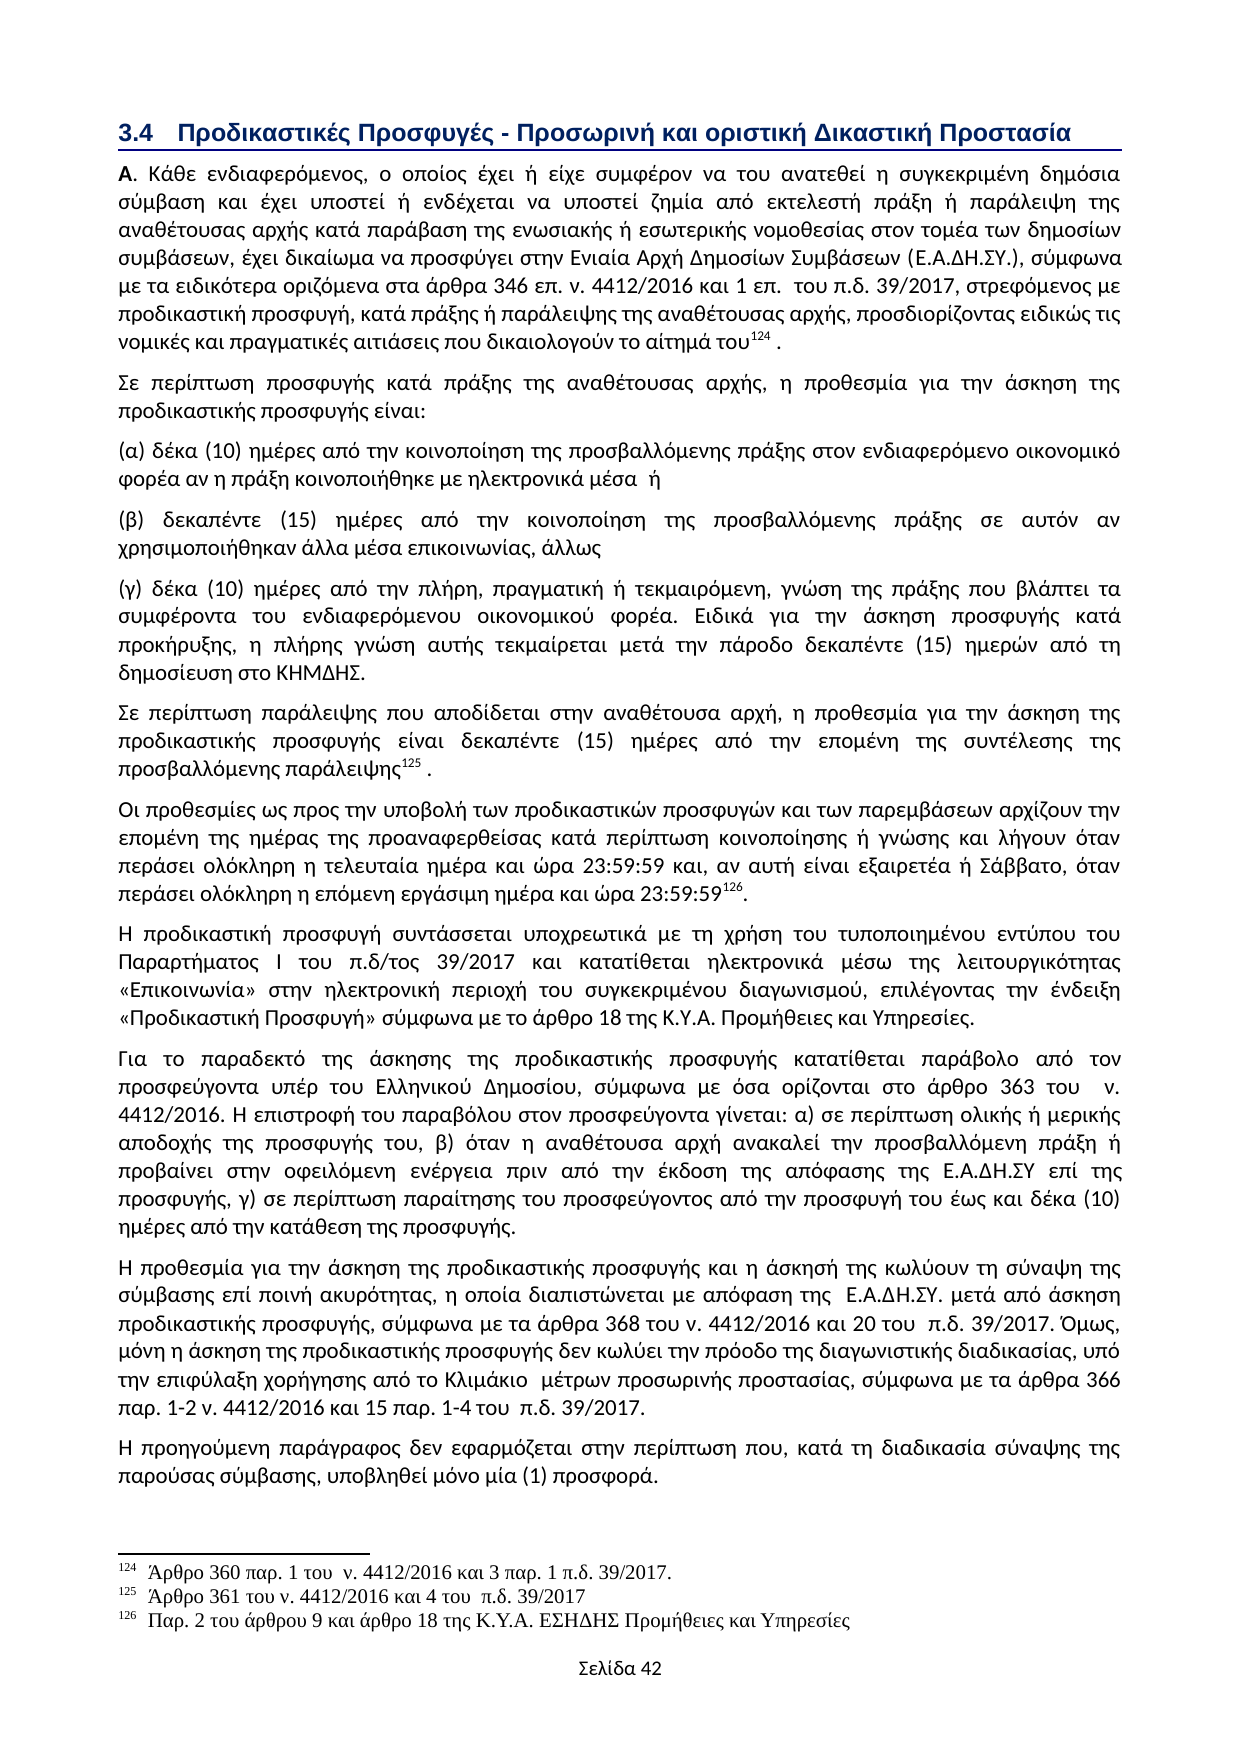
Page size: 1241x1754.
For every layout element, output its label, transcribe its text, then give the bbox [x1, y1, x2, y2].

text Η προηγούμενη παράγραφος δεν εφαρμόζεται στην περίπτωση που, κατά τη διαδικασία σύναψης της παρούσας σύμβασης, υποβληθεί μόνο μία (1) προσφορά. [118, 1433, 1122, 1489]
text (γ) δέκα (10) ημέρες από την πλήρη, πραγματική ή τεκμαιρόμενη, γνώση της πράξης που βλάπτει τα συμφέροντα του ενδιαφερόμενου οικονομικού φορέα. Ειδικά για την άσκηση προσφυγής κατά προκήρυξης, η πλήρης γνώση αυτής τεκμαίρεται μετά την πάροδο δεκαπέντε (15) ημερών από τη δημοσίευση στο ΚΗΜΔΗΣ. [118, 574, 1122, 686]
text Για το παραδεκτό της άσκησης της προδικαστικής προσφυγής κατατίθεται παράβολο από τον προσφεύγοντα υπέρ του Ελληνικού Δημοσίου, σύμφωνα με όσα ορίζονται στο άρθρο 363 του ν. 4412/2016. Η επιστροφή του παραβόλου στον προσφεύγοντα γίνεται: α) σε περίπτωση ολικής ή μερικής αποδοχής της προσφυγής του, β) όταν η αναθέτουσα αρχή ανακαλεί την προσβαλλόμενη πράξη ή προβαίνει στην οφειλόμενη ενέργεια πριν από την έκδοση της απόφασης της Ε.Α.ΔΗ.ΣΥ επί της προσφυγής, γ) σε περίπτωση παραίτησης του προσφεύγοντος από την προσφυγή του έως και δέκα (10) ημέρες από την κατάθεση της προσφυγής. [118, 1044, 1122, 1240]
text (β) δεκαπέντε (15) ημέρες από την κοινοποίηση της προσβαλλόμενης πράξης σε αυτόν αν χρησιμοποιήθηκαν άλλα μέσα επικοινωνίας, άλλως [118, 505, 1122, 561]
text Η προθεσμία για την άσκηση της προδικαστικής προσφυγής και η άσκησή της κωλύουν τη σύναψη της σύμβασης επί ποινή ακυρότητας, η οποία διαπιστώνεται με απόφαση της Ε.Α.ΔΗ.ΣΥ. μετά από άσκηση προδικαστικής προσφυγής, σύμφωνα με τα άρθρα 368 του ν. 4412/2016 και 20 του π.δ. 39/2017. Όμως, μόνη η άσκηση της προδικαστικής προσφυγής δεν κωλύει την πρόοδο της διαγωνιστικής διαδικασίας, υπό την επιφύλαξη χορήγησης από το Κλιμάκιο μέτρων προσωρινής προστασίας, σύμφωνα με τα άρθρα 366 παρ. 1-2 ν. 4412/2016 και 15 παρ. 1-4 του π.δ. 39/2017. [118, 1253, 1122, 1421]
text (α) δέκα (10) ημέρες από την κοινοποίηση της προσβαλλόμενης πράξης στον ενδιαφερόμενο οικονομικό φορέα αν η πράξη κοινοποιήθηκε με ηλεκτρονικά μέσα ή [118, 437, 1122, 493]
subtitle 3.4 Προδικαστικές Προσφυγές - Προσωρινή και οριστική Δικαστική Προστασία [118, 118, 1122, 149]
text Σε περίπτωση παράλειψης που αποδίδεται στην αναθέτουσα αρχή, η προθεσμία για την άσκηση της προδικαστικής προσφυγής είναι δεκαπέντε (15) ημέρες από την επομένη της συντέλεσης της προσβαλλόμενης παράλειψης . [118, 698, 1122, 782]
text Σε περίπτωση προσφυγής κατά πράξης της αναθέτουσας αρχής, η προθεσμία για την άσκηση της προδικαστικής προσφυγής είναι: [118, 368, 1122, 424]
text Η προδικαστική προσφυγή συντάσσεται υποχρεωτικά με τη χρήση του τυποποιημένου εντύπου του Παραρτήματος Ι του π.δ/τος 39/2017 και κατατίθεται ηλεκτρονικά μέσω της λειτουργικότητας «Επικοινωνία» στην ηλεκτρονική περιοχή του συγκεκριμένου διαγωνισμού, επιλέγοντας την ένδειξη «Προδικαστική Προσφυγή» σύμφωνα με το άρθρο 18 της Κ.Υ.Α. Προμήθειες και Υπηρεσίες. [118, 919, 1122, 1031]
text Οι προθεσμίες ως προς την υποβολή των προδικαστικών προσφυγών και των παρεμβάσεων αρχίζουν την επομένη της ημέρας της προαναφερθείσας κατά περίπτωση κοινοποίησης ή γνώσης και λήγουν όταν περάσει ολόκληρη η τελευταία ημέρα και ώρα 23:59:59 και, αν αυτή είναι εξαιρετέα ή Σάββατο, όταν περάσει ολόκληρη η επόμενη εργάσιμη ημέρα και ώρα 23:59:59. [118, 795, 1122, 907]
text Α. Κάθε ενδιαφερόμενος, ο οποίος έχει ή είχε συμφέρον να του ανατεθεί η συγκεκριμένη δημόσια σύμβαση και έχει υποστεί ή ενδέχεται να υποστεί ζημία από εκτελεστή πράξη ή παράλειψη της αναθέτουσας αρχής κατά παράβαση της ενωσιακής ή εσωτερικής νομοθεσίας στον τομέα των δημοσίων συμβάσεων, έχει δικαίωμα να προσφύγει στην Ενιαία Αρχή Δημοσίων Συμβάσεων (Ε.Α.ΔΗ.ΣΥ.), σύμφωνα με τα ειδικότερα οριζόμενα στα άρθρα 346 επ. ν. 4412/2016 και 1 επ. του π.δ. 39/2017, στρεφόμενος με προδικαστική προσφυγή, κατά πράξης ή παράλειψης της αναθέτουσας αρχής, προσδιορίζοντας ειδικώς τις νομικές και πραγματικές αιτιάσεις που δικαιολογούν το αίτημά του . [118, 159, 1122, 356]
